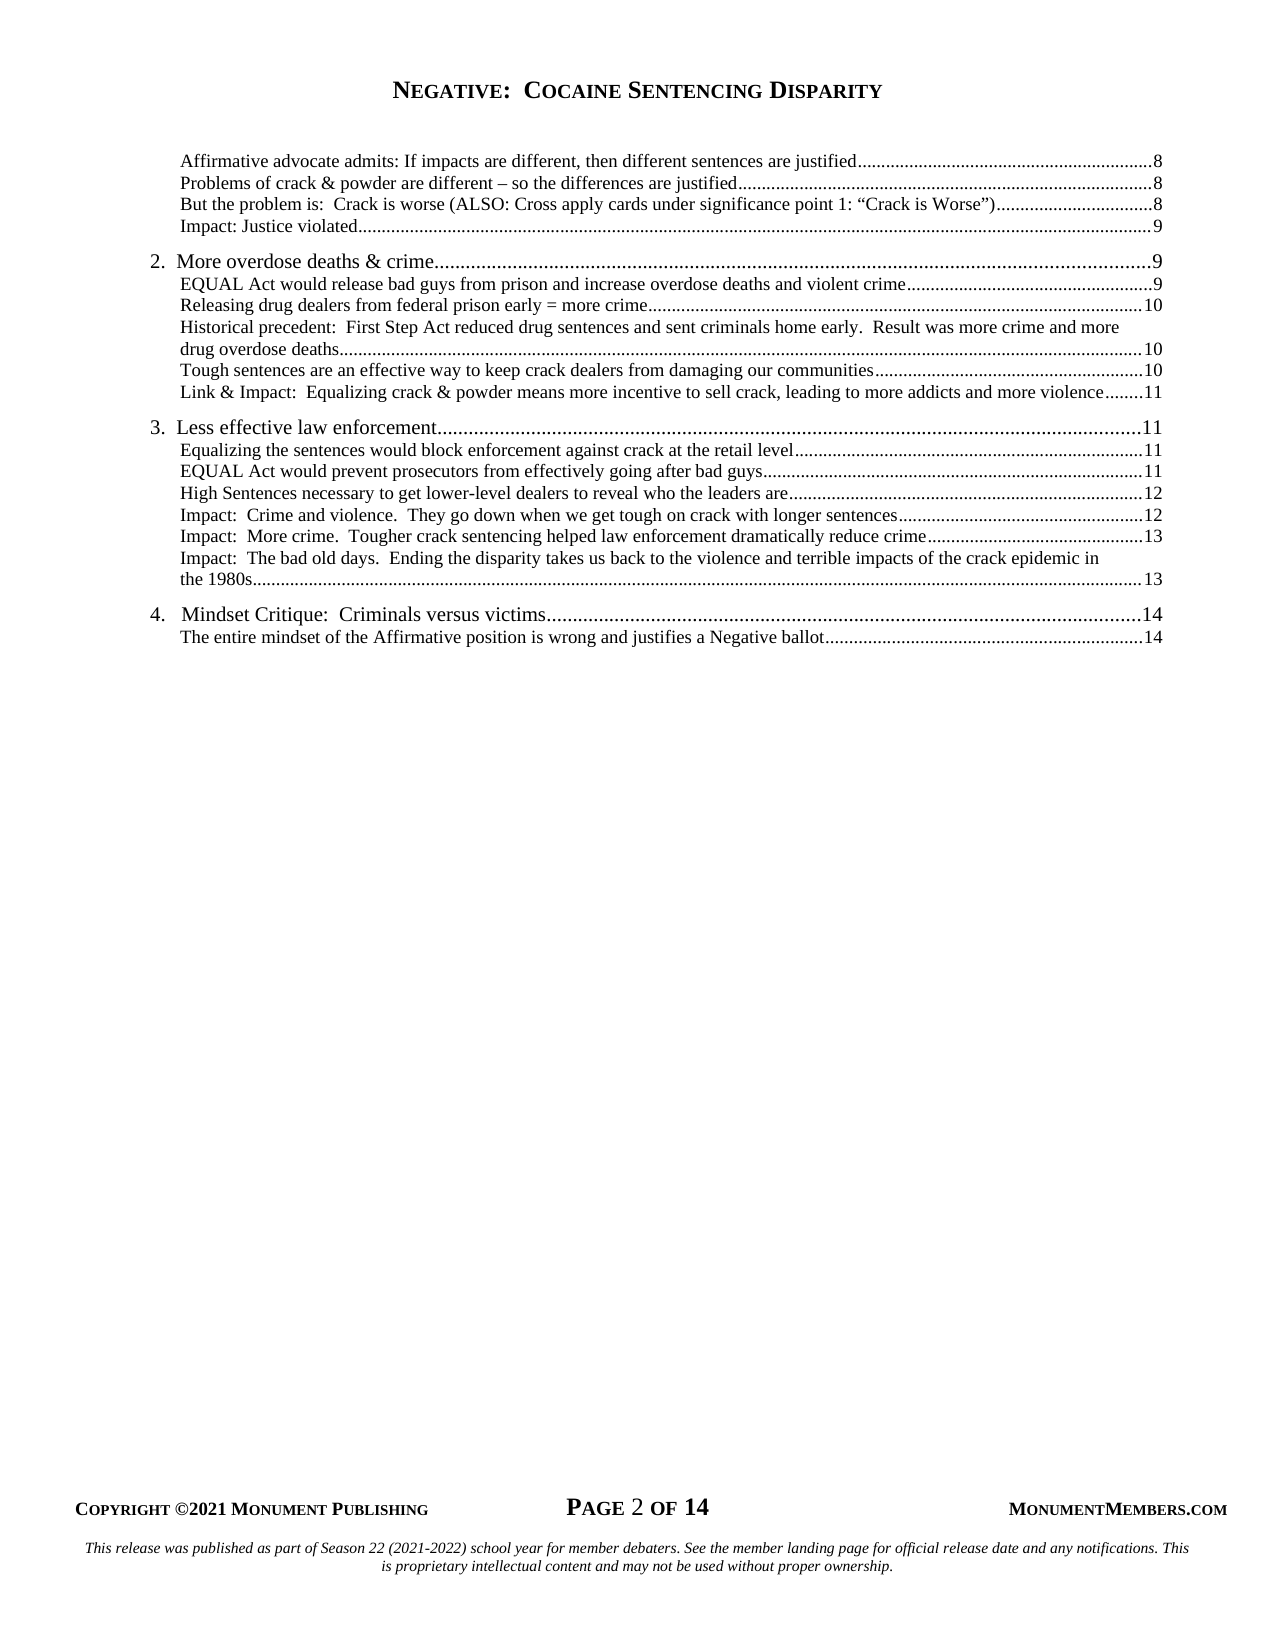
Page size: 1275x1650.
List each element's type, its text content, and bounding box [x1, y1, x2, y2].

text Equalizing the sentences would block enforcement against crack at the retail level 11 [180, 439, 1125, 460]
text EQUAL Act would prevent prosecutors from effectively going after bad guys 11 [180, 460, 1125, 482]
text Impact: The bad old days. Ending the disparity takes us back to the violence and terrible impacts of the crack epidemic in the 1980s 13 [180, 547, 1125, 590]
text High Sentences necessary to get lower-level dealers to reveal who the leaders are 12 [180, 482, 1125, 503]
text Impact: Justice violated 9 [180, 215, 1125, 236]
text EQUAL Act would release bad guys from prison and increase overdose deaths and violent crime 9 [180, 273, 1125, 294]
text Tough sentences are an effective way to keep crack dealers from damaging our communities 10 [180, 359, 1125, 381]
text But the problem is: Crack is worse (ALSO: Cross apply cards under significance point 1: “Crack is Worse”) 8 [180, 193, 1125, 215]
text The entire mindset of the Affirmative position is wrong and justifies a Negative ballot 14 [180, 626, 1125, 648]
text Historical precedent: First Step Act reduced drug sentences and sent criminals home early. Result was more crime and more drug overdose deaths 10 [180, 316, 1125, 359]
text Problems of crack & powder are different – so the differences are justified 8 [180, 172, 1125, 193]
text Affirmative advocate admits: If impacts are different, then different sentences are justified 8 [180, 150, 1125, 172]
text Releasing drug dealers from federal prison early = more crime 10 [180, 294, 1125, 316]
text 3. Less effective law enforcement 11 [150, 415, 1125, 439]
text 2. More overdose deaths & crime 9 [150, 249, 1125, 273]
text Link & Impact: Equalizing crack & powder means more incentive to sell crack, leading to more addicts and more violence 11 [180, 381, 1125, 402]
text Impact: More crime. Tougher crack sentencing helped law enforcement dramatically reduce crime 13 [180, 525, 1125, 547]
text Impact: Crime and violence. They go down when we get tough on crack with longer sentences 12 [180, 503, 1125, 525]
text 4. Mindset Critique: Criminals versus victims 14 [150, 602, 1125, 626]
